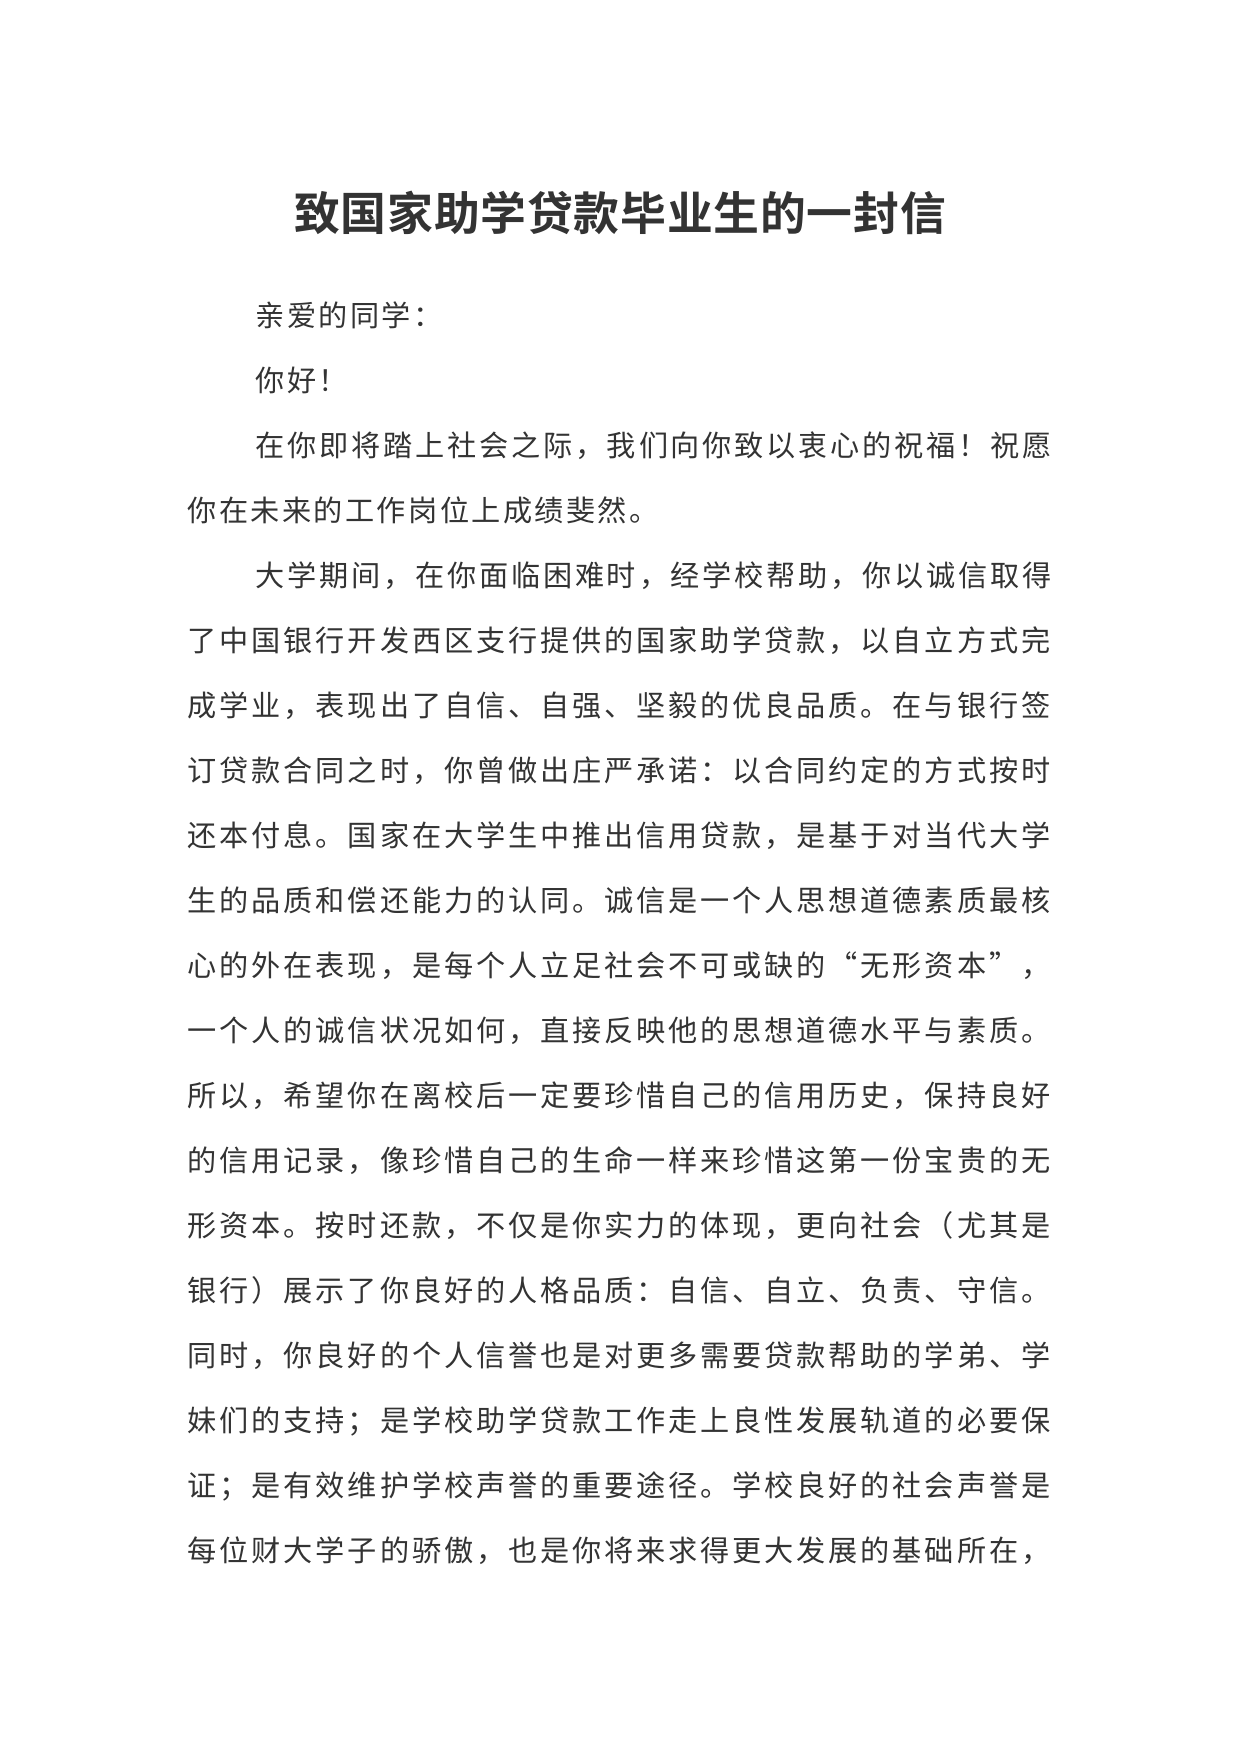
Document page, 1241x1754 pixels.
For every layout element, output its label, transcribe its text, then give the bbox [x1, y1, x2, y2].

text 你好！ [187, 346, 1053, 411]
text 致国家助学贷款毕业生的一封信 [187, 162, 1053, 259]
text 在你即将踏上社会之际，我们向你致以衷心的祝福！祝愿你在未来的工作岗位上成绩斐然。 [187, 411, 1053, 541]
text 亲爱的同学： [187, 281, 1053, 346]
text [187, 541, 1053, 1581]
